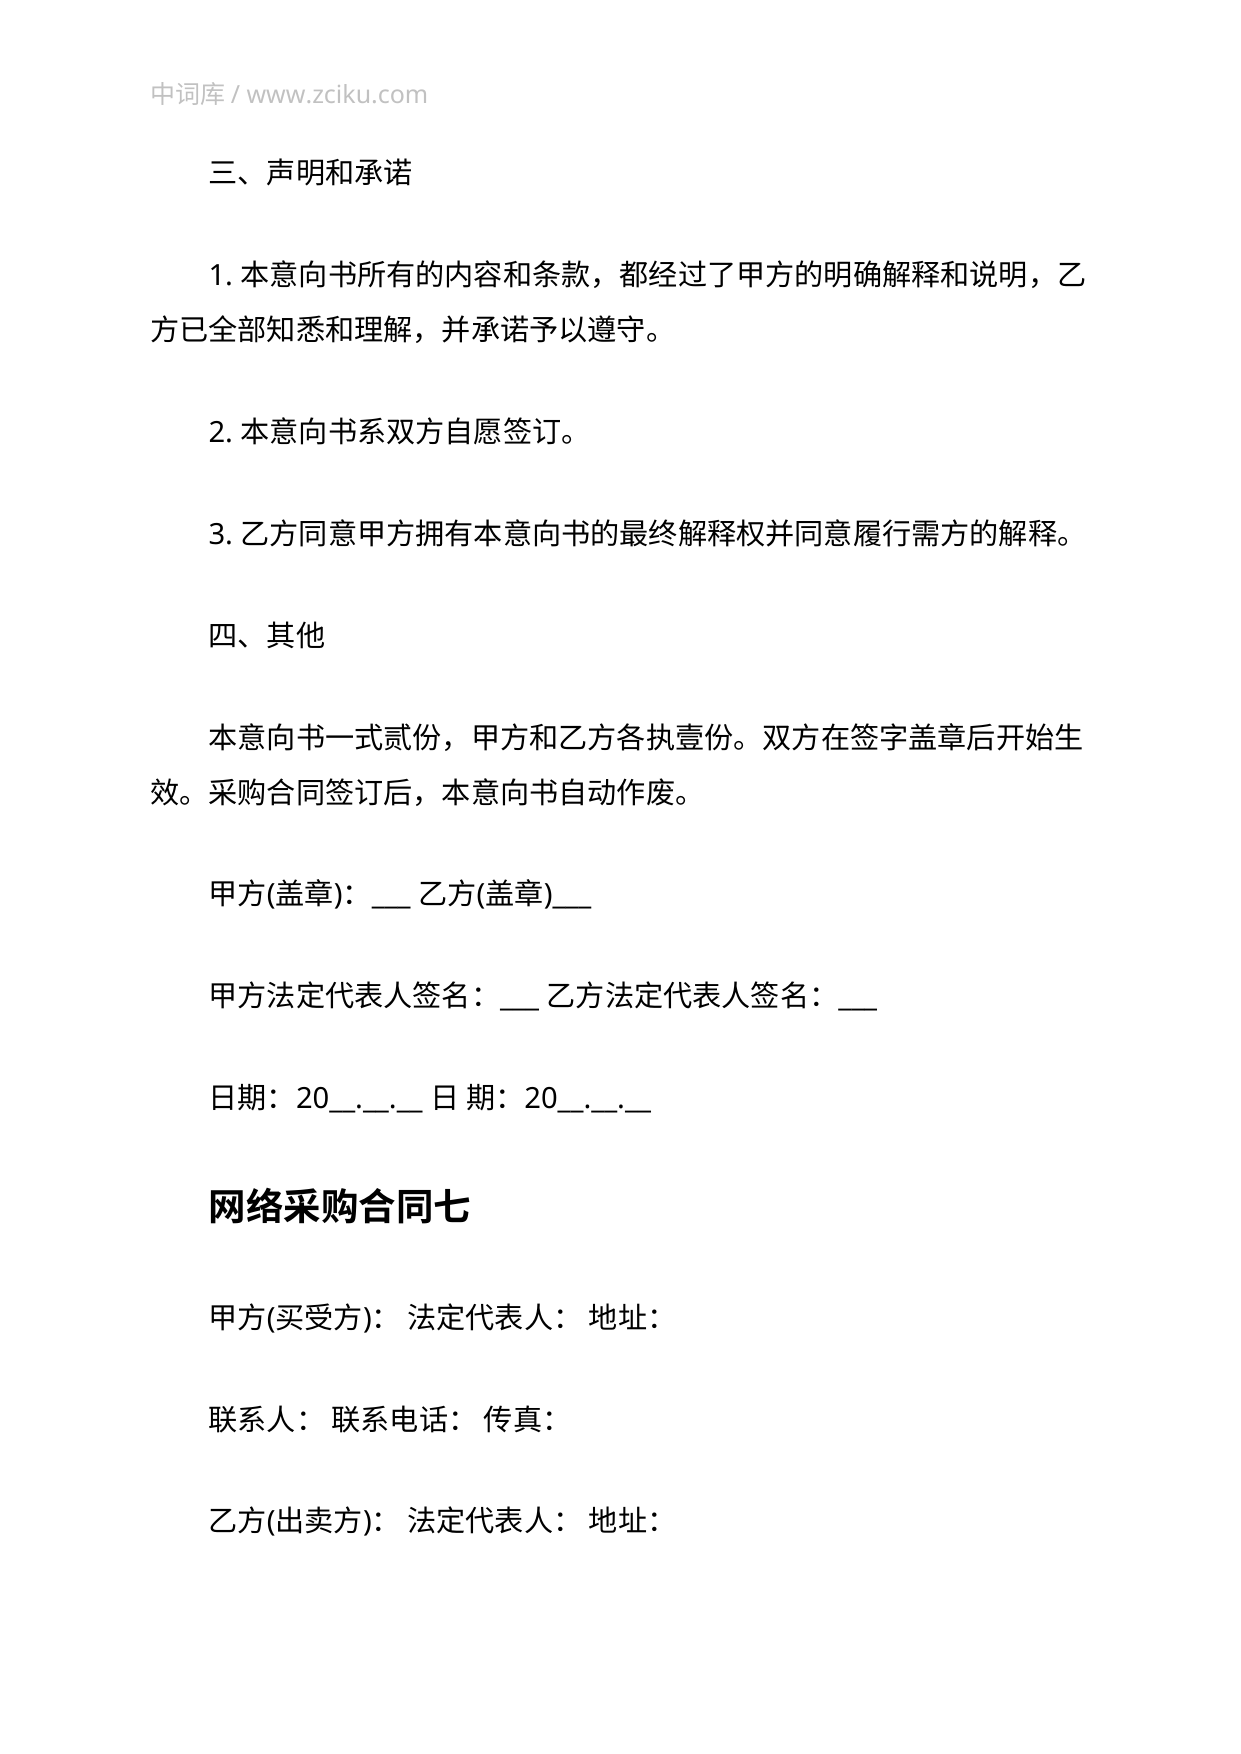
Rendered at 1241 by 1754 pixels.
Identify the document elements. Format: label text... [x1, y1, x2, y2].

text 甲方(盖章)：___ 乙方(盖章)___ [150, 871, 1090, 913]
text 1. 本意向书所有的内容和条款，都经过了甲方的明确解释和说明，乙方已全部知悉和理解，并承诺予以遵守。 [150, 252, 1090, 349]
text 甲方法定代表人签名：___ 乙方法定代表人签名：___ [150, 973, 1090, 1015]
text 四、其他 [150, 612, 1090, 655]
text 本意向书一式贰份，甲方和乙方各执壹份。双方在签字盖章后开始生效。采购合同签订后，本意向书自动作废。 [150, 714, 1090, 811]
text 3. 乙方同意甲方拥有本意向书的最终解释权并同意履行需方的解释。 [150, 511, 1090, 553]
text 联系人： 联系电话： 传真： [150, 1396, 1090, 1438]
text 三、声明和承诺 [150, 150, 1090, 192]
text 日期：20__.__.__ 日 期：20__.__.__ [150, 1075, 1090, 1117]
text 乙方(出卖方)： 法定代表人： 地址： [150, 1498, 1090, 1540]
text 2. 本意向书系双方自愿签订。 [150, 408, 1090, 451]
text 网络采购合同七 [150, 1177, 1090, 1231]
text 甲方(买受方)： 法定代表人： 地址： [150, 1294, 1090, 1337]
